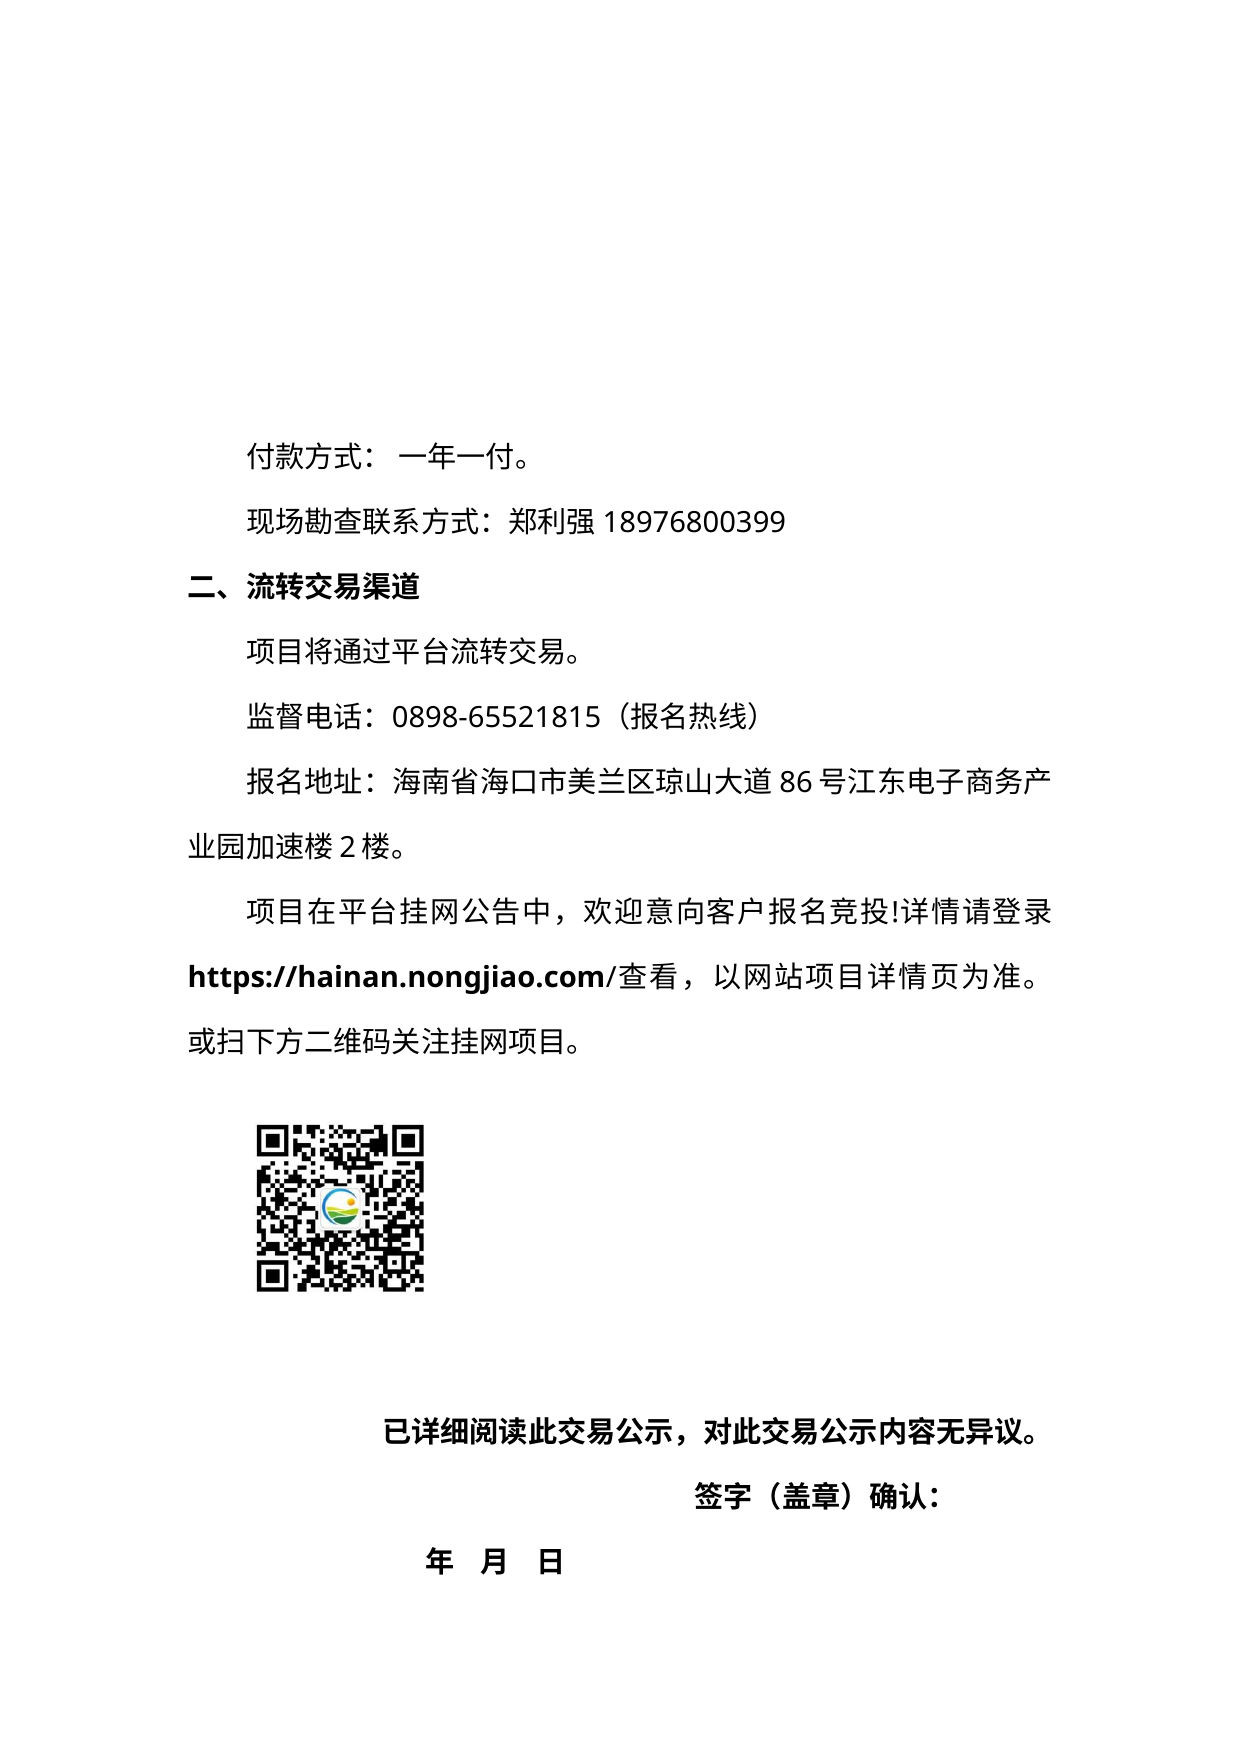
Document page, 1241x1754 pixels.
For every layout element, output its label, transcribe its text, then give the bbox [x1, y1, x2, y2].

text 报名地址：海南省海口市美兰区琼山大道86号江东电子商务产业园加速楼2楼。 [187, 747, 1053, 877]
text 监督电话：0898-65521815（报名热线） [187, 682, 1053, 747]
text 签字（盖章）确认： [187, 1462, 1053, 1527]
text 年 月 日 [187, 1527, 1053, 1592]
text 二、流转交易渠道 [187, 552, 1053, 617]
text 已详细阅读此交易公示，对此交易公示内容无异议。 [187, 1397, 1053, 1462]
text 付款方式： 一年一付。 [187, 422, 1053, 487]
text 项目在平台挂网公告中，欢迎意向客户报名竞投!详情请登录 https://hainan.nongjiao.com/查看，以网站项目详情页为准。或扫下方二维码关注挂网项目。 [187, 877, 1053, 1072]
picture [243, 1111, 437, 1305]
text 项目将通过平台流转交易。 [187, 617, 1053, 682]
text 现场勘查联系方式：郑利强 18976800399 [187, 487, 1053, 552]
